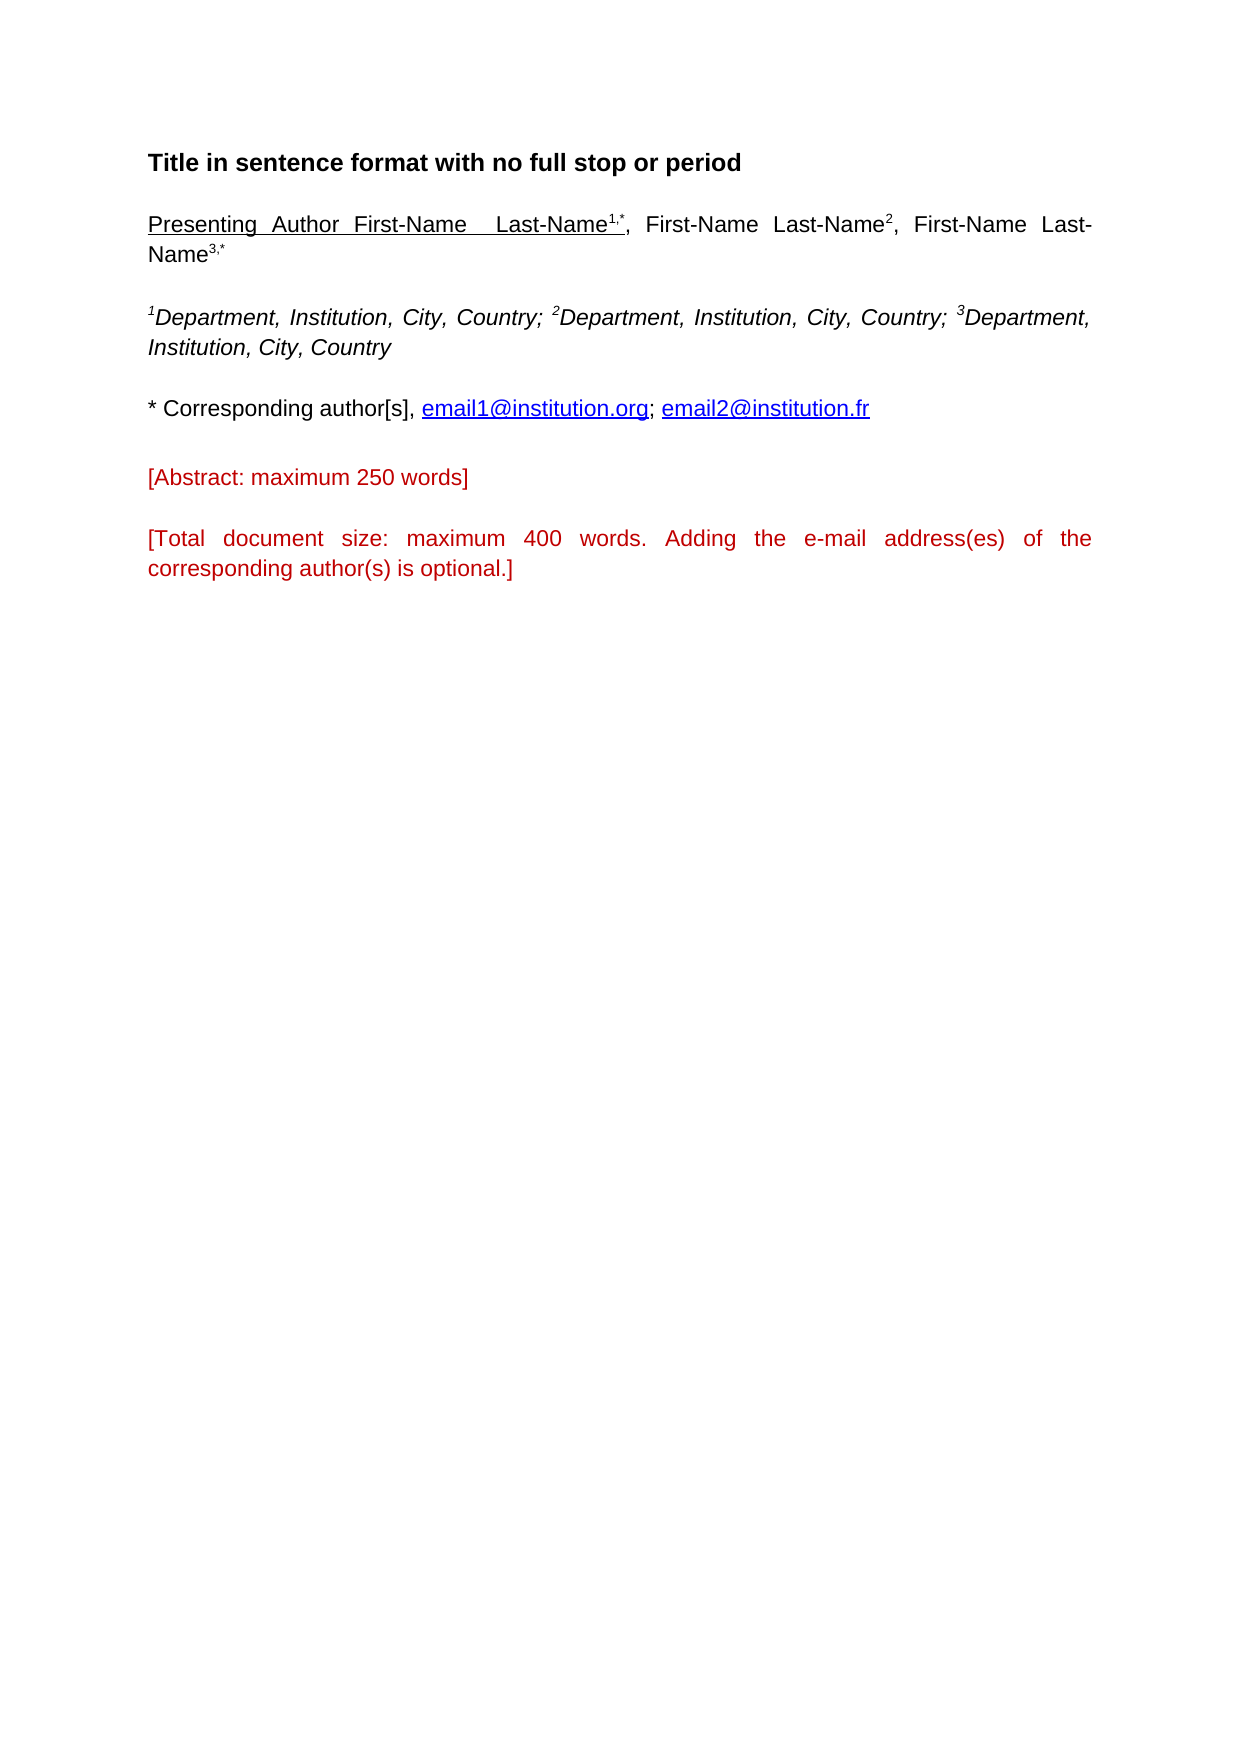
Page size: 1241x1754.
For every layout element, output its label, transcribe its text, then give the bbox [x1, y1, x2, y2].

text Presenting Author First-Name Last-Name1,*, First-Name Last-Name2, First-Name Last-Name3,* [148, 211, 1093, 267]
text [Total document size: maximum 400 words. Adding the e-mail address(es) of the corresponding author(s) is optional.] [148, 524, 1093, 581]
text Title in sentence format with no full stop or period [148, 148, 1093, 176]
text [Abstract: maximum 250 words] [148, 464, 1093, 491]
text 1Department, Institution, City, Country; 2Department, Institution, City, Country; 3Department, Institution, City, Country [148, 301, 1093, 360]
text * Corresponding author[s], email1@institution.org; email2@institution.fr [148, 394, 1093, 421]
